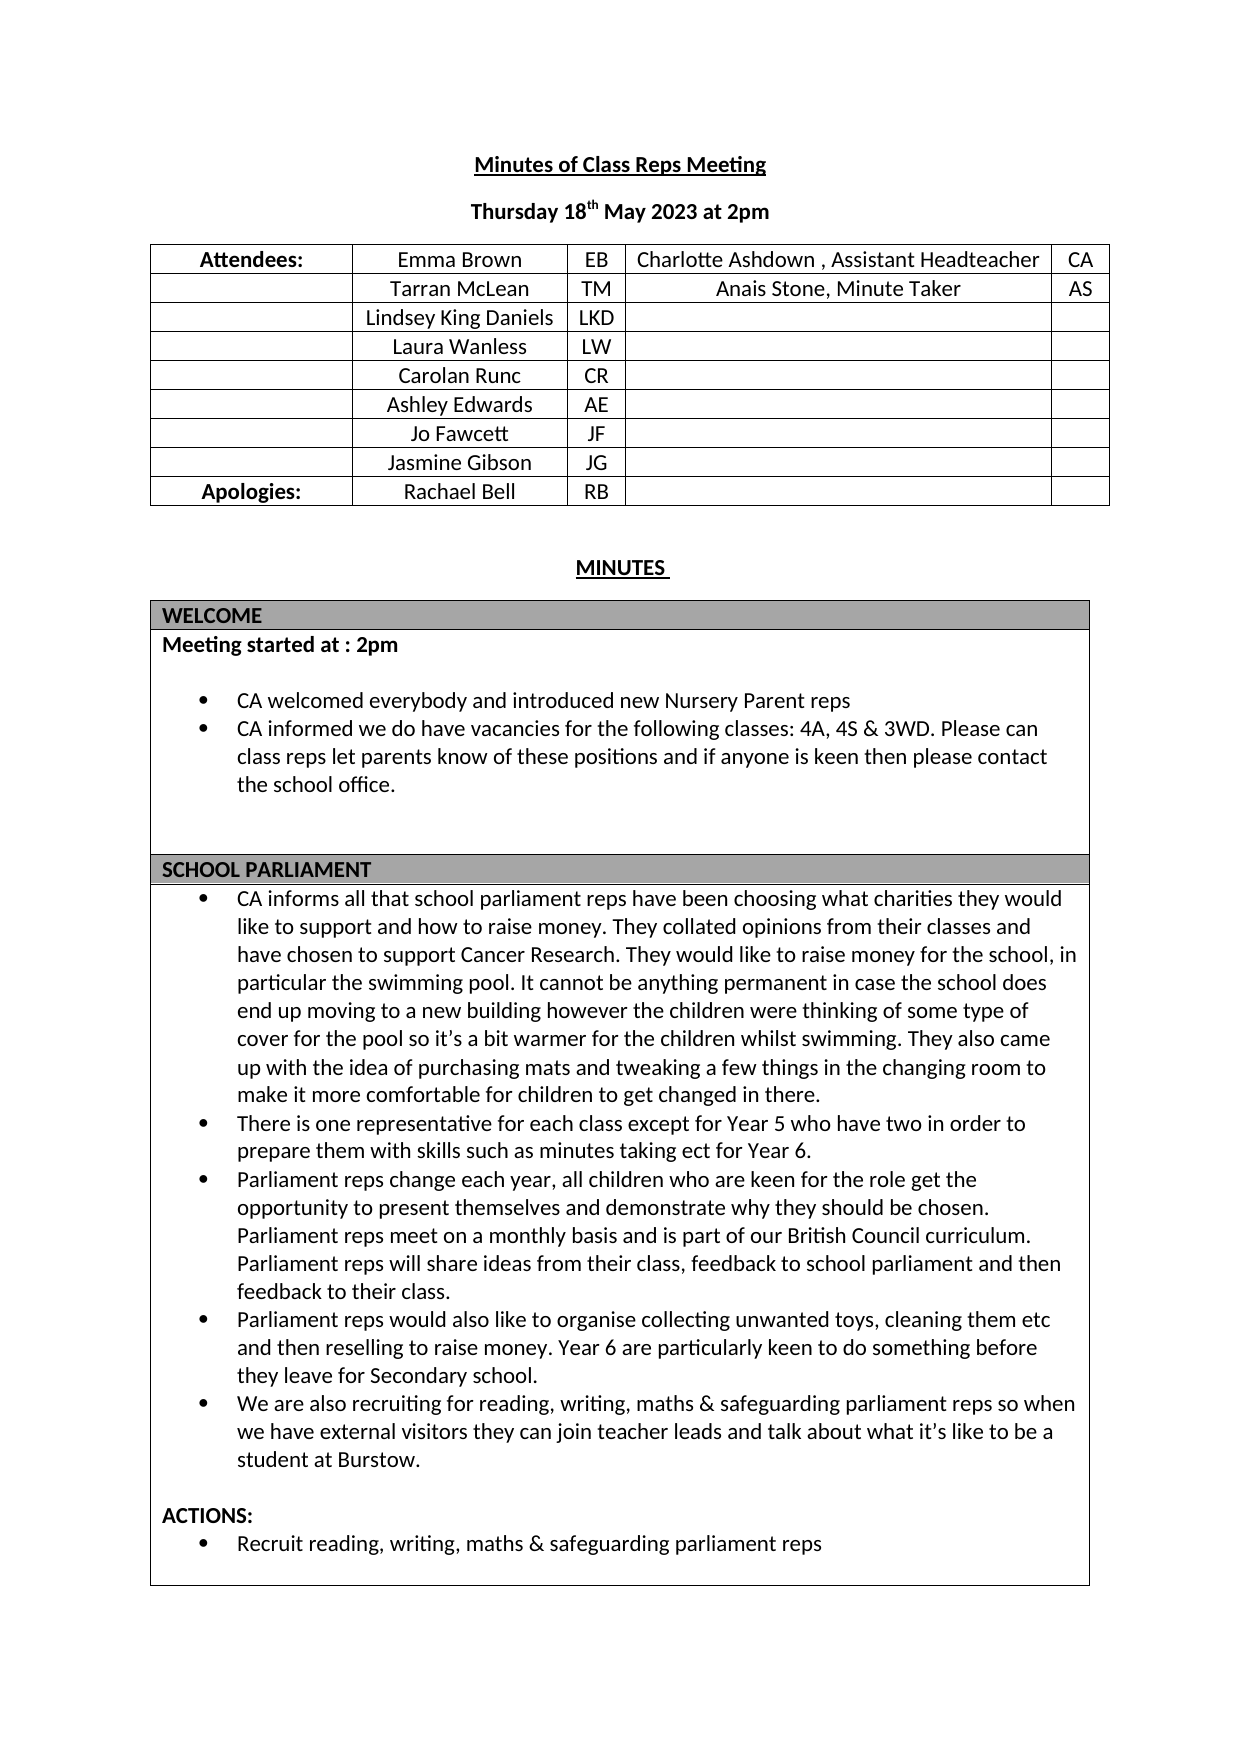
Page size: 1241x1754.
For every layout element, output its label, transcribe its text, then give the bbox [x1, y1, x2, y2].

text MINUTES [150, 553, 1090, 581]
table_cell SCHOOL PARLIAMENT [151, 855, 1089, 883]
table_header Emma Brown [353, 245, 567, 273]
table_cell Tarran McLean [353, 274, 567, 302]
table_cell [1052, 477, 1109, 505]
table_cell [626, 390, 1051, 418]
table_cell Apologies: [151, 477, 352, 505]
table_cell [151, 448, 352, 476]
table_cell Anais Stone, Minute Taker [626, 274, 1051, 302]
table_cell [1052, 390, 1109, 418]
table_cell [626, 419, 1051, 447]
table_cell AS [1052, 274, 1109, 302]
table_cell Jo Fawcett [353, 419, 567, 447]
table_cell [151, 332, 352, 360]
table_cell [151, 390, 352, 418]
table_cell [151, 419, 352, 447]
table_header Charlotte Ashdown , Assistant Headteacher [626, 245, 1051, 273]
table_cell TM [568, 274, 625, 302]
table_cell JF [568, 419, 625, 447]
table_cell [626, 477, 1051, 505]
table_cell LKD [568, 303, 625, 331]
table_header WELCOME [151, 601, 1089, 629]
table_cell [626, 361, 1051, 389]
table_cell Rachael Bell [353, 477, 567, 505]
table_cell [151, 361, 352, 389]
table_cell [151, 274, 352, 302]
table_cell CR [568, 361, 625, 389]
table_cell Lindsey King Daniels [353, 303, 567, 331]
table_cell [151, 303, 352, 331]
table_cell Laura Wanless [353, 332, 567, 360]
table_cell CA informs all that school parliament reps have been choosing what charities they would like to support and how to raise money. They collated opinions from their classes and have chosen to support Cancer Research. They would like to raise money for the school, in particular the swimming pool. It cannot be anything permanent in case the school does end up moving to a new building however the children were thinking of some type of cover for the pool so it’s a bit warmer for the children whilst swimming. They also came up with the idea of purchasing mats and tweaking a few things in the changing room to make it more comfortable for children to get changed in there. There is one representative for each class except for Year 5 who have two in order to prepare them with skills such as minutes taking ect for Year 6. Parliament reps change each year, all children who are keen for the role get the opportunity to present themselves and demonstrate why they should be chosen. Parliament reps meet on a monthly basis and is part of our British Council curriculum. Parliament reps will share ideas from their class, feedback to school parliament and then feedback to their class. Parliament reps would also like to organise collecting unwanted toys, cleaning them etc and then reselling to raise money. Year 6 are particularly keen to do something before they leave for Secondary school. We are also recruiting for reading, writing, maths & safeguarding parliament reps so when we have external visitors they can join teacher leads and talk about what it’s like to be a student at Burstow. ACTIONS: Recruit reading, writing, maths & safeguarding parliament reps [151, 885, 1089, 1585]
table_header Attendees: [151, 245, 352, 273]
table_cell [626, 448, 1051, 476]
table_cell Meeting started at : 2pm CA welcomed everybody and introduced new Nursery Parent reps CA informed we do have vacancies for the following classes: 4A, 4S & 3WD. Please can class reps let parents know of these positions and if anyone is keen then please contact the school office. [151, 630, 1089, 854]
table_cell [1052, 332, 1109, 360]
table_cell [1052, 361, 1109, 389]
table_cell [626, 332, 1051, 360]
table_cell AE [568, 390, 625, 418]
table_cell Carolan Runc [353, 361, 567, 389]
table_cell Jasmine Gibson [353, 448, 567, 476]
table_cell Ashley Edwards [353, 390, 567, 418]
table_header EB [568, 245, 625, 273]
table_cell LW [568, 332, 625, 360]
table_cell JG [568, 448, 625, 476]
table_cell [1052, 419, 1109, 447]
table_cell [626, 303, 1051, 331]
table_cell [1052, 448, 1109, 476]
table_cell RB [568, 477, 625, 505]
text Thursday 18th May 2023 at 2pm [150, 197, 1090, 225]
table_cell [1052, 303, 1109, 331]
text Minutes of Class Reps Meeting [150, 150, 1090, 178]
table_header CA [1052, 245, 1109, 273]
